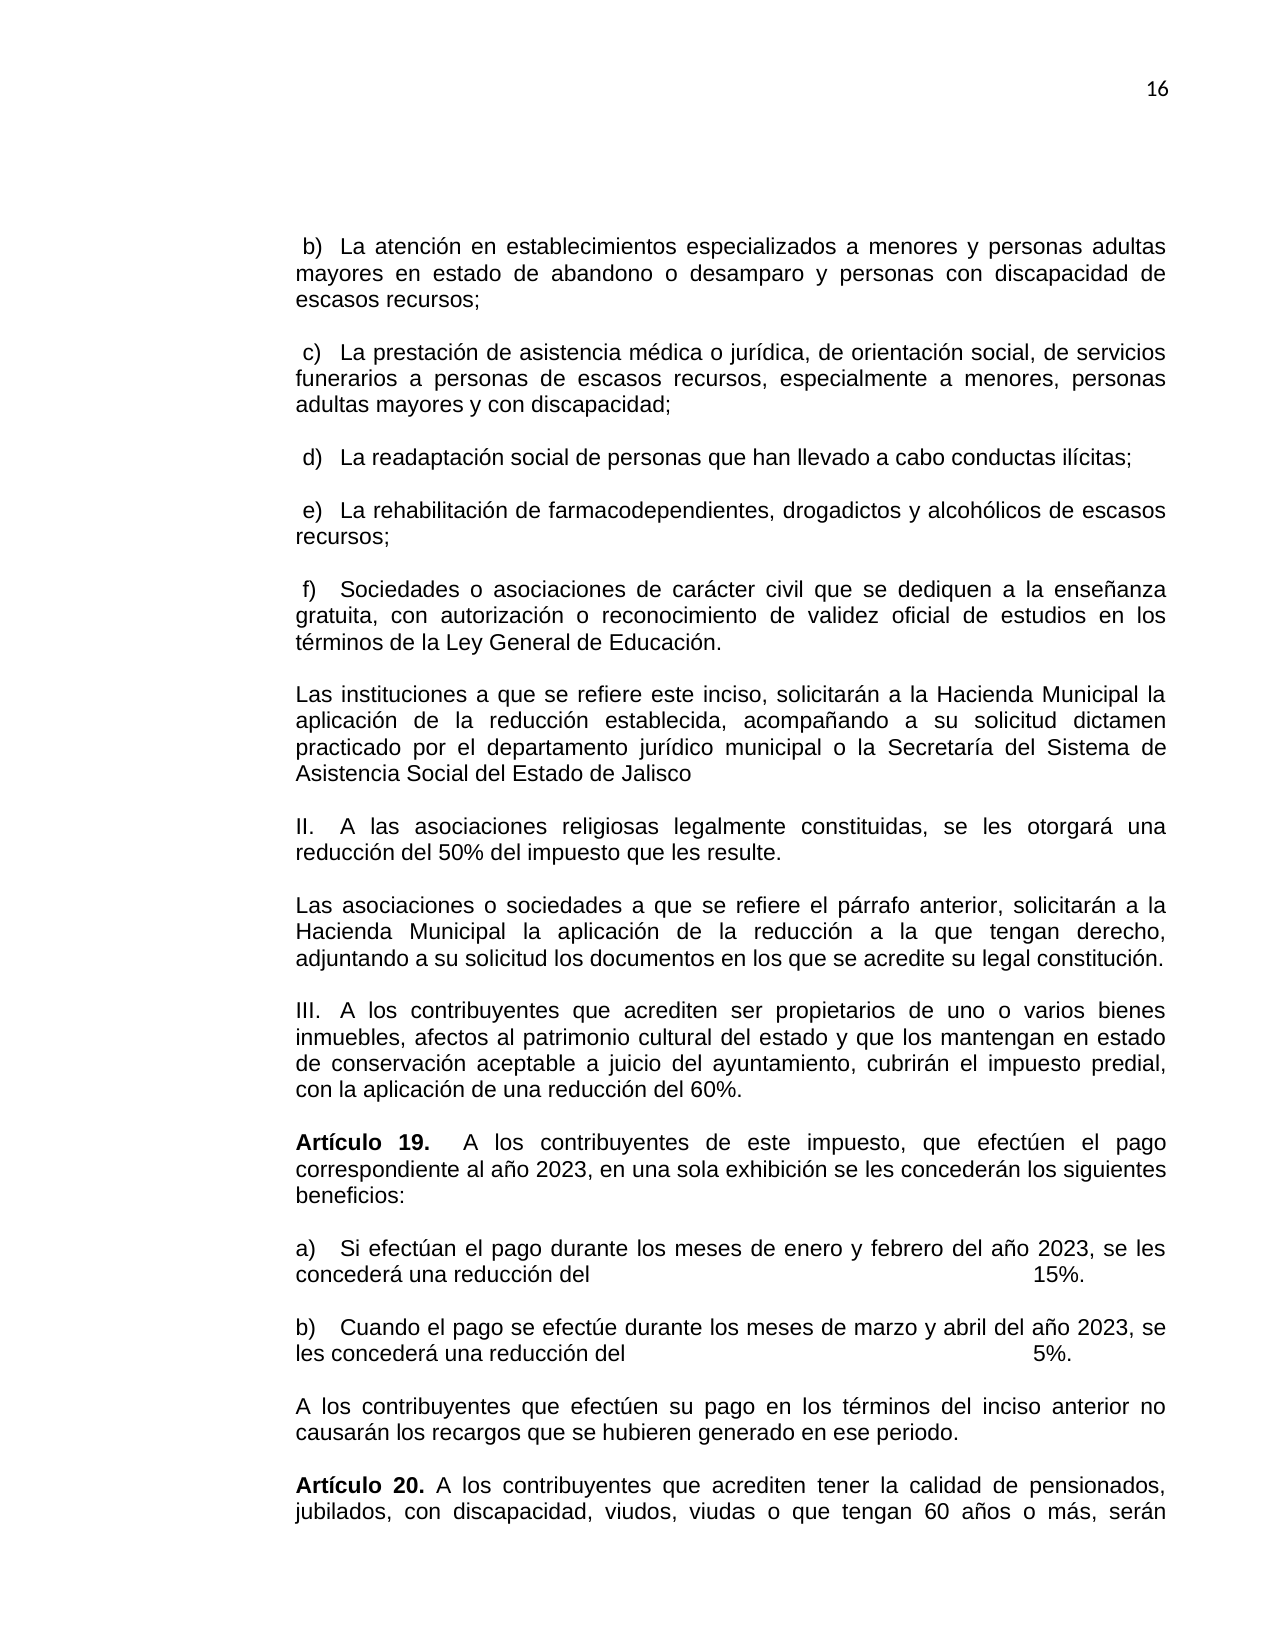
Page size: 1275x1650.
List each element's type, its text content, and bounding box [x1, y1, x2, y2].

list A las asociaciones religiosas legalmente constituidas, se les otorgará una reducción del 50% del impuesto que les resulte. [295, 813, 1167, 866]
list Sociedades o asociaciones de carácter civil que se dediquen a la enseñanza gratuita, con autorización o reconocimiento de validez oficial de estudios en los términos de la Ley General de Educación. [295, 576, 1167, 655]
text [295, 1472, 1167, 1524]
list Cuando el pago se efectúe durante los meses de marzo y abril del año 2023, se les concederá una reducción del 5%. [295, 1314, 1167, 1366]
text A los contribuyentes que efectúen su pago en los términos del inciso anterior no causarán los recargos que se hubieren generado en ese periodo. [295, 1393, 1167, 1445]
list La atención en establecimientos especializados a menores y personas adultas mayores en estado de abandono o desamparo y personas con discapacidad de escasos recursos; [295, 233, 1167, 312]
text Artículo 19. A los contribuyentes de este impuesto, que efectúen el pago correspondiente al año 2023, en una sola exhibición se les concederán los siguientes beneficios: [295, 1129, 1167, 1208]
list La prestación de asistencia médica o jurídica, de orientación social, de servicios funerarios a personas de escasos recursos, especialmente a menores, personas adultas mayores y con discapacidad; [295, 338, 1167, 418]
list La readaptación social de personas que han llevado a cabo conductas ilícitas; [295, 444, 1167, 470]
list A los contribuyentes que acrediten ser propietarios de uno o varios bienes inmuebles, afectos al patrimonio cultural del estado y que los mantengan en estado de conservación aceptable a juicio del ayuntamiento, cubrirán el impuesto predial, con la aplicación de una reducción del 60%. [295, 997, 1167, 1103]
list La rehabilitación de farmacodependientes, drogadictos y alcohólicos de escasos recursos; [295, 497, 1167, 549]
list Las instituciones a que se refiere este inciso, solicitarán a la Hacienda Municipal la aplicación de la reducción establecida, acompañando a su solicitud dictamen practicado por el departamento jurídico municipal o la Secretaría del Sistema de Asistencia Social del Estado de Jalisco [295, 681, 1167, 787]
list Las asociaciones o sociedades a que se refiere el párrafo anterior, solicitarán a la Hacienda Municipal la aplicación de la reducción a la que tengan derecho, adjuntando a su solicitud los documentos en los que se acredite su legal constitución. [295, 892, 1167, 971]
list Si efectúan el pago durante los meses de enero y febrero del año 2023, se les concederá una reducción del 15%. [295, 1234, 1167, 1287]
